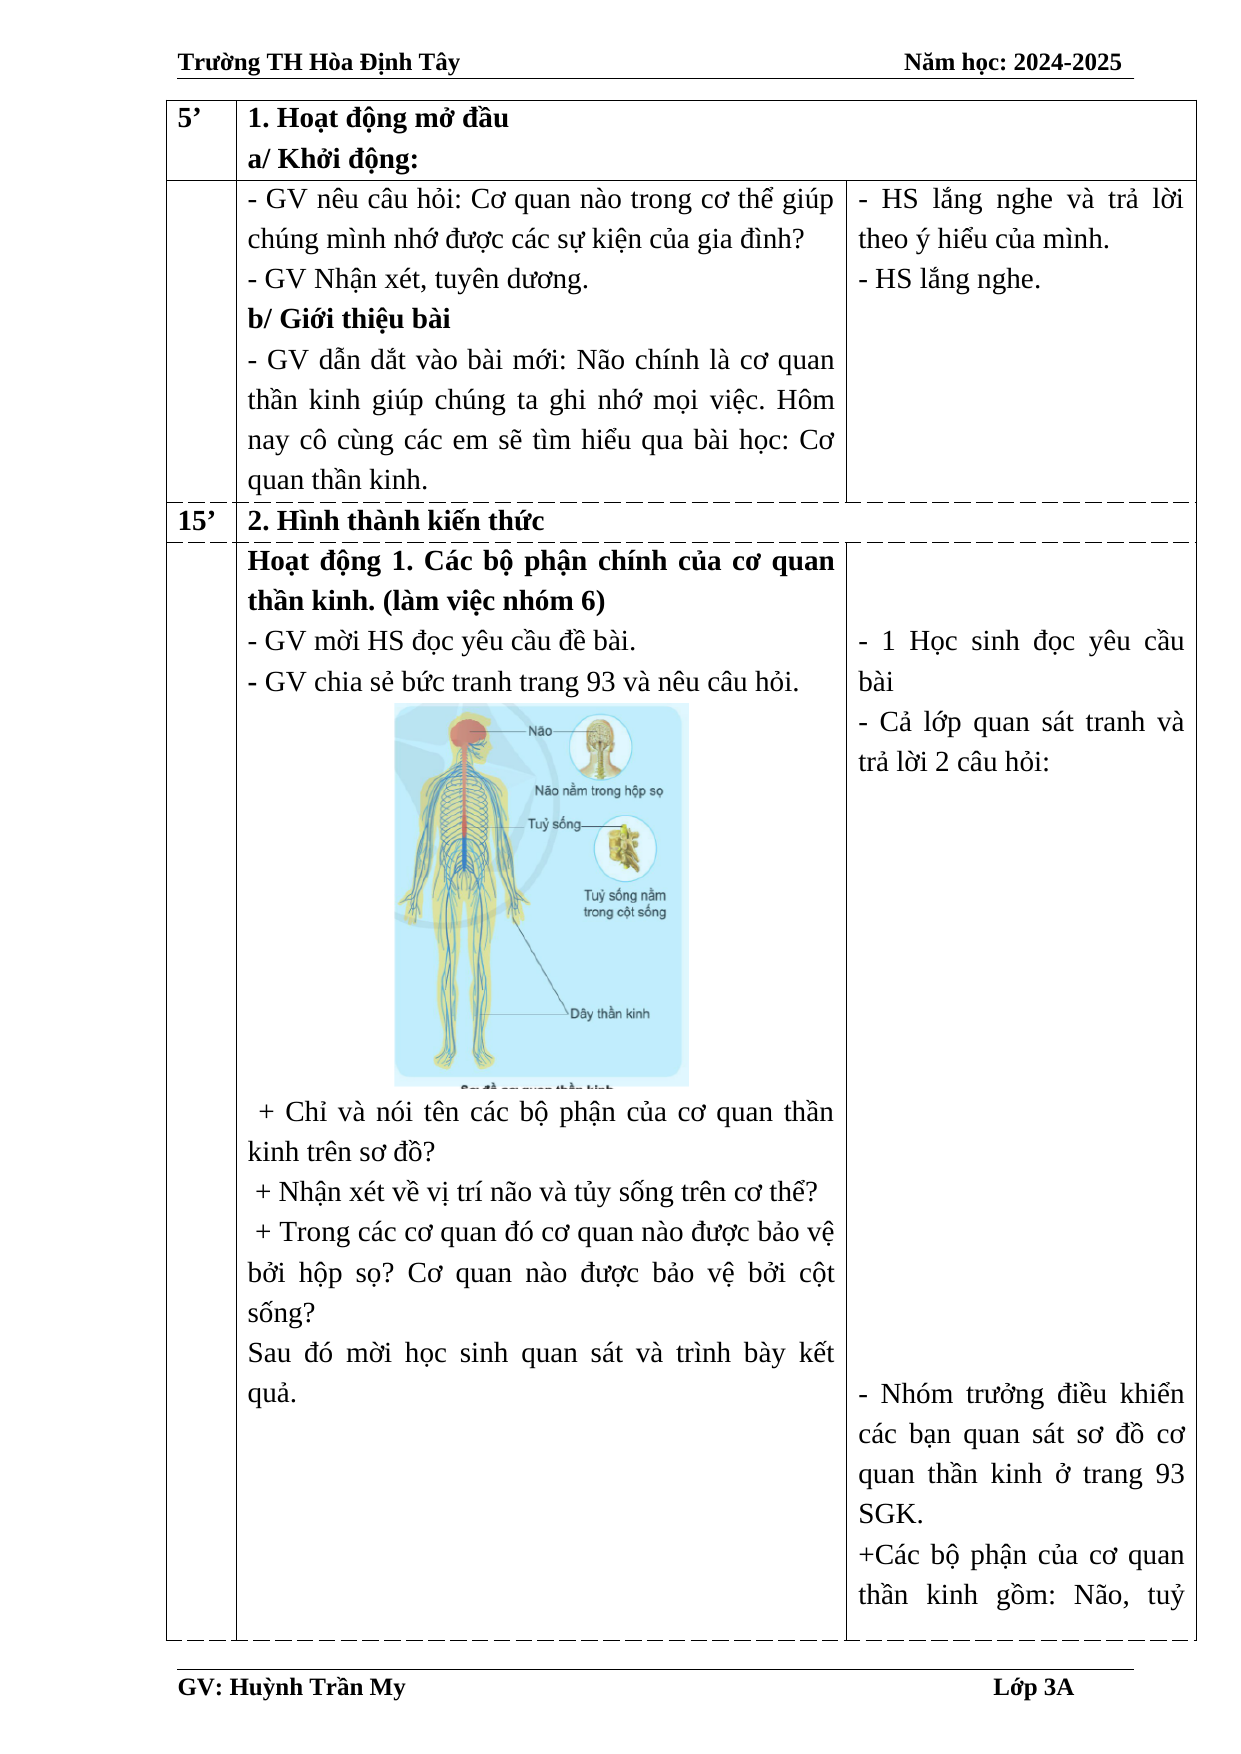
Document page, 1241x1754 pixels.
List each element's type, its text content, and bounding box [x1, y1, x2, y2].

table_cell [237, 542, 846, 1639]
table_cell 15’ [167, 502, 236, 542]
picture [394, 703, 689, 1089]
table_cell [167, 542, 236, 1639]
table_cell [847, 542, 1196, 1639]
table_cell 2. Hình thành kiến thức [237, 502, 1196, 542]
table_cell - GV nêu câu hỏi: Cơ quan nào trong cơ thể giúp chúng mình nhớ được các sự kiện của gia đình? - GV Nhận xét, tuyên dương. b/ Giới thiệu bài - GV dẫn dắt vào bài mới: Não chính là cơ quan thần kinh giúp chúng ta ghi nhớ mọi việc. Hôm nay cô cùng các em sẽ tìm hiểu qua bài học: Cơ quan thần kinh. [237, 181, 846, 502]
table_cell 1. Hoạt động mở đầu a/ Khởi động: [237, 101, 1196, 180]
table_cell 5’ [167, 101, 236, 180]
table_cell [167, 181, 236, 502]
table_cell - HS lắng nghe và trả lời theo ý hiểu của mình. - HS lắng nghe. [847, 181, 1196, 502]
